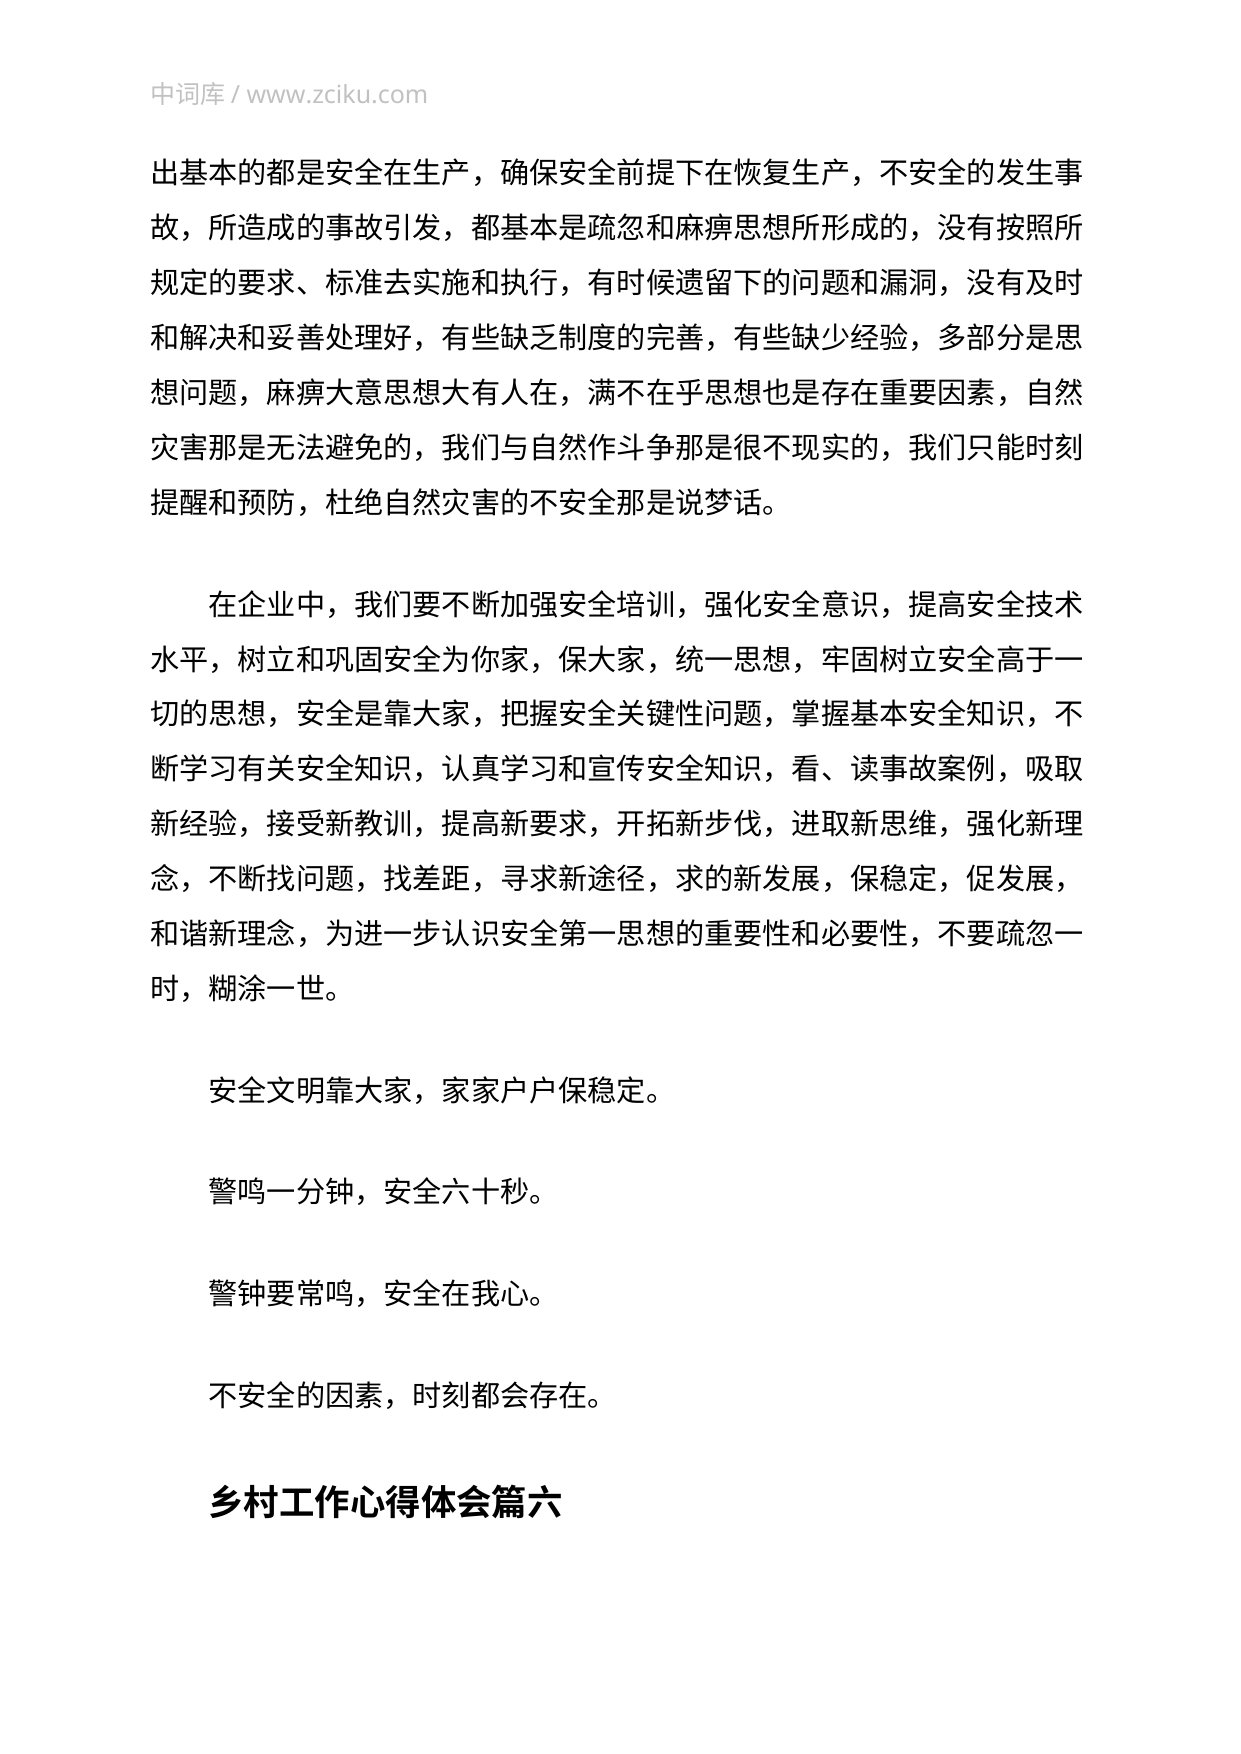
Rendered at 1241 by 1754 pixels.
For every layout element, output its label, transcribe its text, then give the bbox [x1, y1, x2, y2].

text 乡村工作心得体会篇六 [150, 1474, 1090, 1526]
text 警鸣一分钟，安全六十秒。 [150, 1169, 1090, 1211]
text 不安全的因素，时刻都会存在。 [150, 1372, 1090, 1415]
text 安全文明靠大家，家家户户保稳定。 [150, 1067, 1090, 1109]
text 警钟要常鸣，安全在我心。 [150, 1271, 1090, 1313]
text 在企业中，我们要不断加强安全培训，强化安全意识，提高安全技术水平，树立和巩固安全为你家，保大家，统一思想，牢固树立安全高于一切的思想，安全是靠大家，把握安全关键性问题，掌握基本安全知识，不断学习有关安全知识，认真学习和宣传安全知识，看、读事故案例，吸取新经验，接受新教训，提高新要求，开拓新步伐，进取新思维，强化新理念，不断找问题，找差距，寻求新途径，求的新发展，保稳定，促发展，和谐新理念，为进一步认识安全第一思想的重要性和必要性，不要疏忽一时，糊涂一世。 [150, 581, 1090, 1008]
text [150, 150, 1090, 522]
